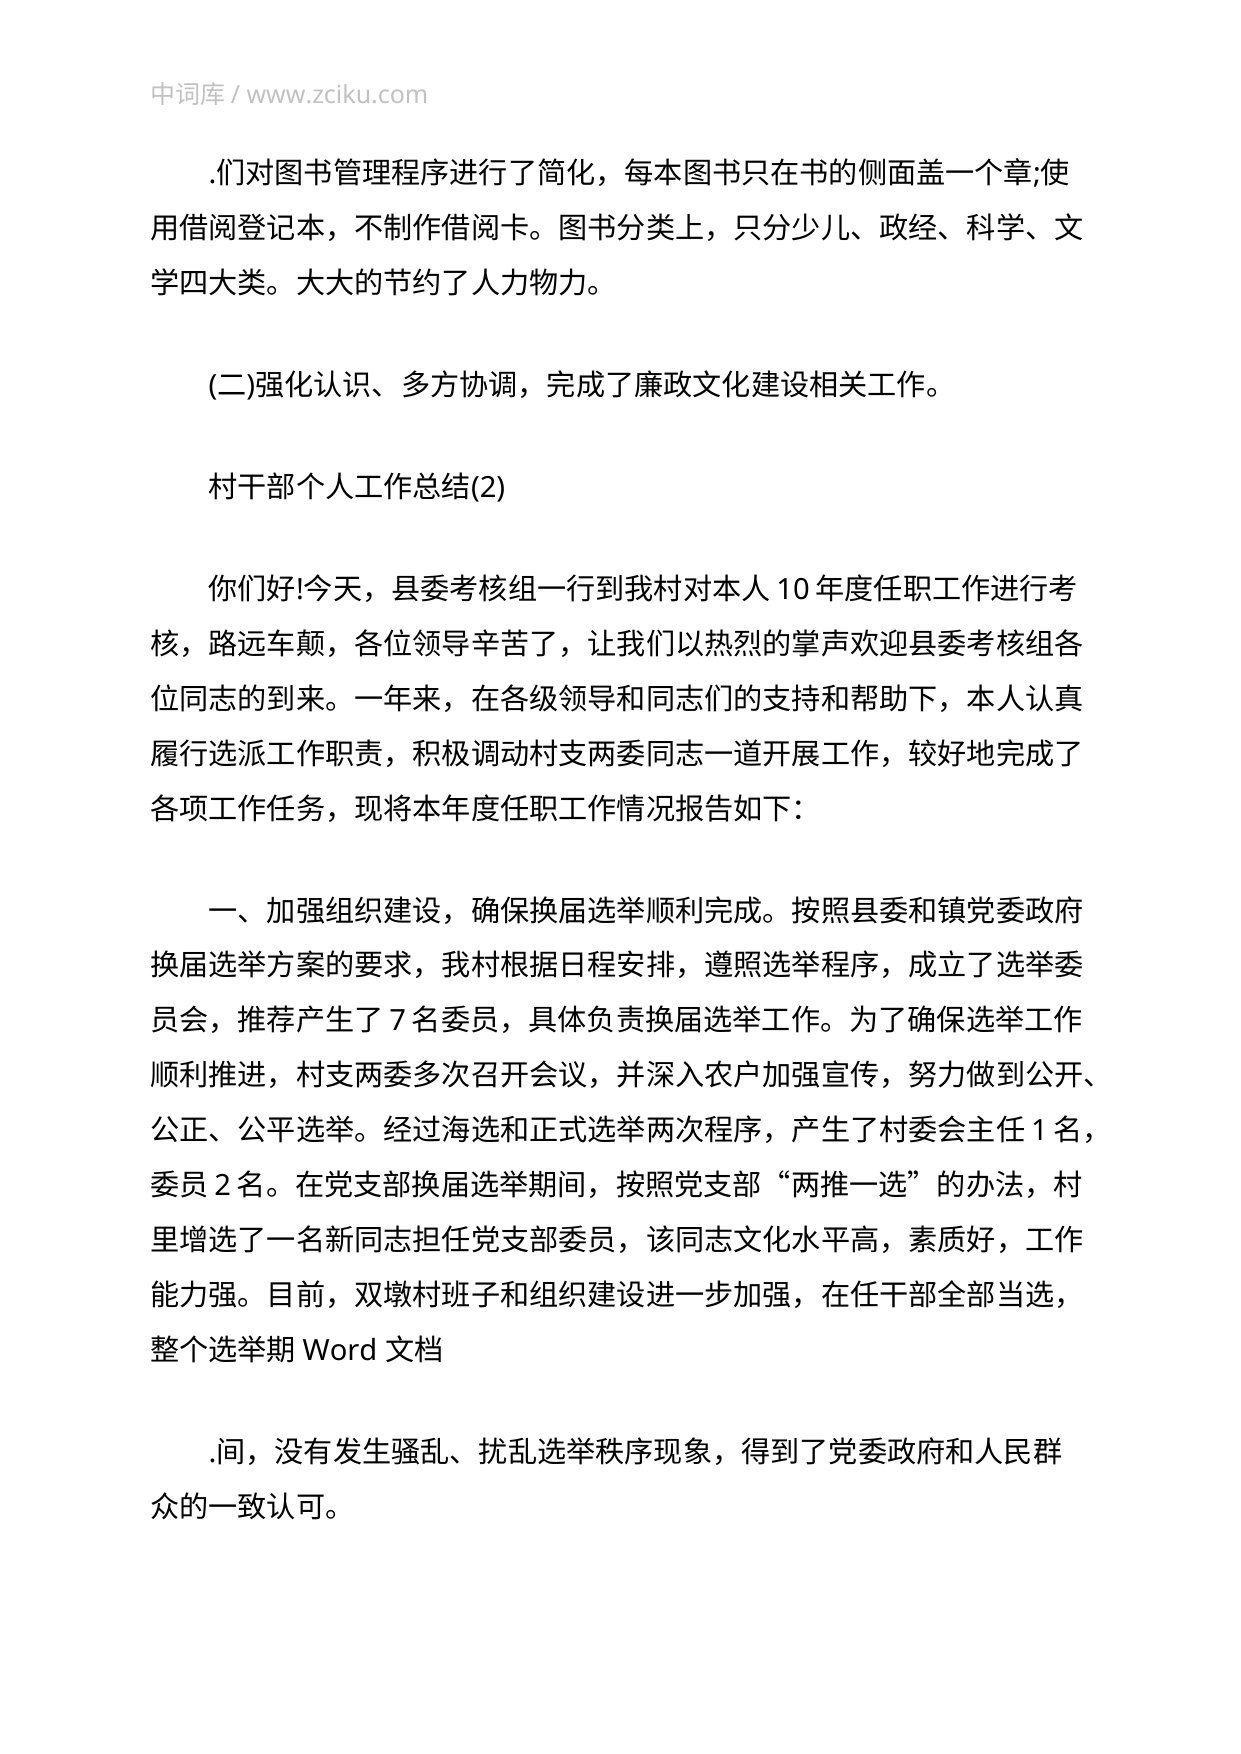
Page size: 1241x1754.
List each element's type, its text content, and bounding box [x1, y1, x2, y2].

text 一、加强组织建设，确保换届选举顺利完成。按照县委和镇党委政府换届选举方案的要求，我村根据日程安排，遵照选举程序，成立了选举委员会，推荐产生了7名委员，具体负责换届选举工作。为了确保选举工作顺利推进，村支两委多次召开会议，并深入农户加强宣传，努力做到公开、公正、公平选举。经过海选和正式选举两次程序，产生了村委会主任1名，委员2名。在党支部换届选举期间，按照党支部“两推一选”的办法，村里增选了一名新同志担任党支部委员，该同志文化水平高，素质好，工作能力强。目前，双墩村班子和组织建设进一步加强，在任干部全部当选，整个选举期 Word 文档 [150, 887, 1090, 1369]
text 你们好!今天，县委考核组一行到我村对本人10年度任职工作进行考核，路远车颠，各位领导辛苦了，让我们以热烈的掌声欢迎县委考核组各位同志的到来。一年来，在各级领导和同志们的支持和帮助下，本人认真履行选派工作职责，积极调动村支两委同志一道开展工作，较好地完成了各项工作任务，现将本年度任职工作情况报告如下： [150, 566, 1090, 828]
text 村干部个人工作总结(2) [150, 464, 1090, 506]
text .间，没有发生骚乱、扰乱选举秩序现象，得到了党委政府和人民群众的一致认可。 [150, 1428, 1090, 1526]
text (二)强化认识、多方协调，完成了廉政文化建设相关工作。 [150, 362, 1090, 404]
text .们对图书管理程序进行了简化，每本图书只在书的侧面盖一个章;使用借阅登记本，不制作借阅卡。图书分类上，只分少儿、政经、科学、文学四大类。大大的节约了人力物力。 [150, 150, 1090, 302]
